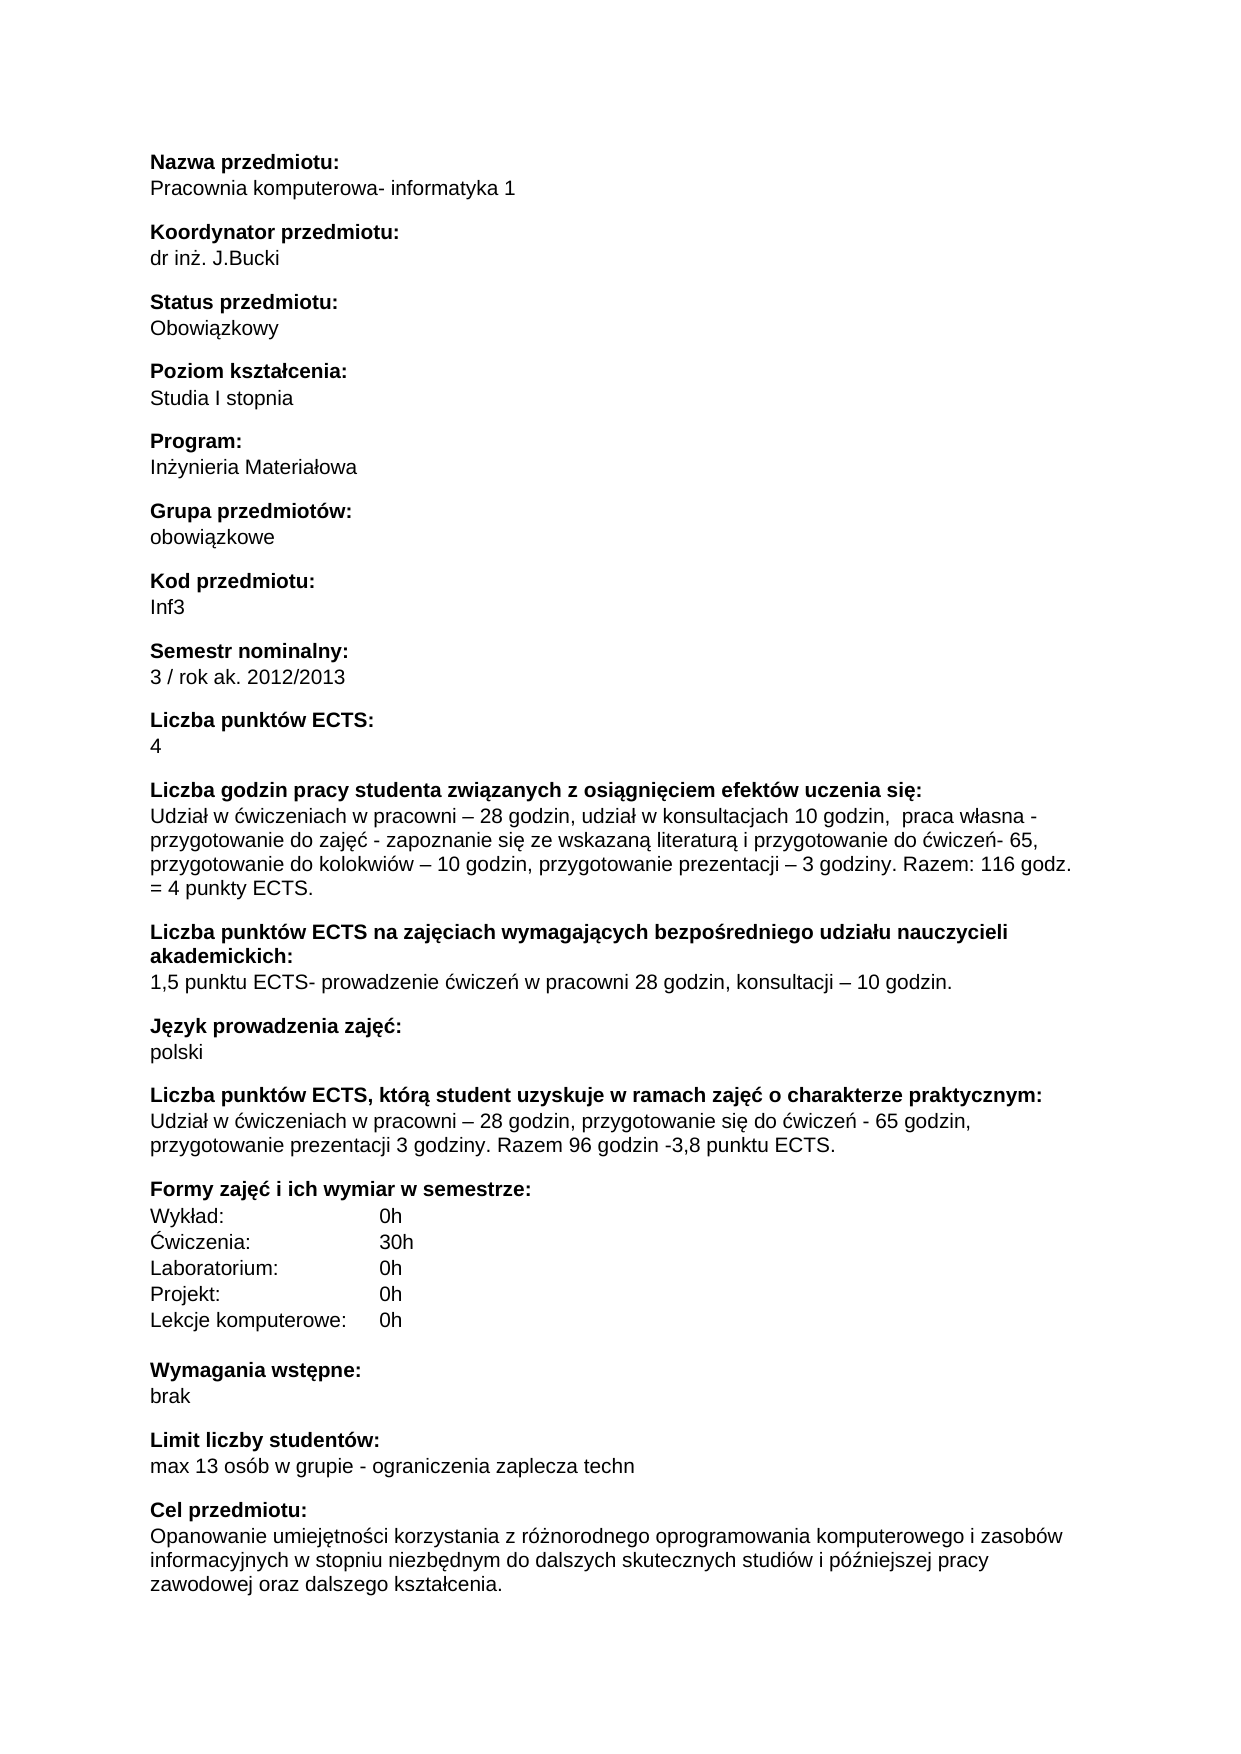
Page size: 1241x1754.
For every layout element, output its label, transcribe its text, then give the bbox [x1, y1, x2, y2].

text Liczba punktów ECTS: [150, 708, 1090, 732]
text max 13 osób w grupie - ograniczenia zaplecza techn [150, 1454, 1090, 1478]
text Koordynator przedmiotu: [150, 220, 1090, 244]
text Status przedmiotu: [150, 289, 1090, 313]
table_cell Lekcje komputerowe: [140, 1308, 367, 1332]
text Udział w ćwiczeniach w pracowni – 28 godzin, przygotowanie się do ćwiczeń - 65 godzin, przygotowanie prezentacji 3 godziny. Razem 96 godzin -3,8 punktu ECTS. [150, 1109, 1090, 1157]
text 3 / rok ak. 2012/2013 [150, 664, 1090, 688]
text Program: [150, 429, 1090, 453]
text Nazwa przedmiotu: [150, 150, 1090, 174]
text obowiązkowe [150, 525, 1090, 549]
table_cell Projekt: [140, 1282, 367, 1306]
text Poziom kształcenia: [150, 359, 1090, 383]
text Liczba punktów ECTS, którą student uzyskuje w ramach zajęć o charakterze praktycznym: [150, 1083, 1090, 1107]
text Inf3 [150, 595, 1090, 619]
text Formy zajęć i ich wymiar w semestrze: [150, 1177, 1090, 1201]
text Grupa przedmiotów: [150, 499, 1090, 523]
text dr inż. J.Bucki [150, 246, 1090, 270]
text brak [150, 1384, 1090, 1408]
text Liczba punktów ECTS na zajęciach wymagających bezpośredniego udziału nauczycieli akademickich: [150, 920, 1090, 968]
text 4 [150, 734, 1090, 758]
table_cell Ćwiczenia: [140, 1230, 367, 1254]
text Pracownia komputerowa- informatyka 1 [150, 176, 1090, 200]
text polski [150, 1039, 1090, 1063]
text Obowiązkowy [150, 316, 1090, 339]
text Język prowadzenia zajęć: [150, 1013, 1090, 1037]
text Studia I stopnia [150, 385, 1090, 409]
table_cell Laboratorium: [140, 1256, 367, 1280]
text Inżynieria Materiałowa [150, 455, 1090, 479]
text Opanowanie umiejętności korzystania z różnorodnego oprogramowania komputerowego i zasobów informacyjnych w stopniu niezbędnym do dalszych skutecznych studiów i późniejszej pracy zawodowej oraz dalszego kształcenia. [150, 1523, 1090, 1595]
table_header 0h [369, 1204, 597, 1228]
text Liczba godzin pracy studenta związanych z osiągnięciem efektów uczenia się: [150, 778, 1090, 802]
text Udział w ćwiczeniach w pracowni – 28 godzin, udział w konsultacjach 10 godzin, praca własna - przygotowanie do zajęć - zapoznanie się ze wskazaną literaturą i przygotowanie do ćwiczeń- 65, przygotowanie do kolokwiów – 10 godzin, przygotowanie prezentacji – 3 godziny. Razem: 116 godz. = 4 punkty ECTS. [150, 804, 1090, 900]
table_cell 0h [369, 1280, 597, 1306]
table_header Wykład: [140, 1204, 367, 1228]
text Wymagania wstępne: [150, 1358, 1090, 1382]
table_cell 30h [369, 1228, 597, 1254]
table_cell 0h [369, 1254, 597, 1280]
text 1,5 punktu ECTS- prowadzenie ćwiczeń w pracowni 28 godzin, konsultacji – 10 godzin. [150, 970, 1090, 994]
text Limit liczby studentów: [150, 1428, 1090, 1452]
table_cell 0h [369, 1306, 597, 1332]
text Cel przedmiotu: [150, 1497, 1090, 1521]
text Semestr nominalny: [150, 638, 1090, 662]
text Kod przedmiotu: [150, 569, 1090, 593]
